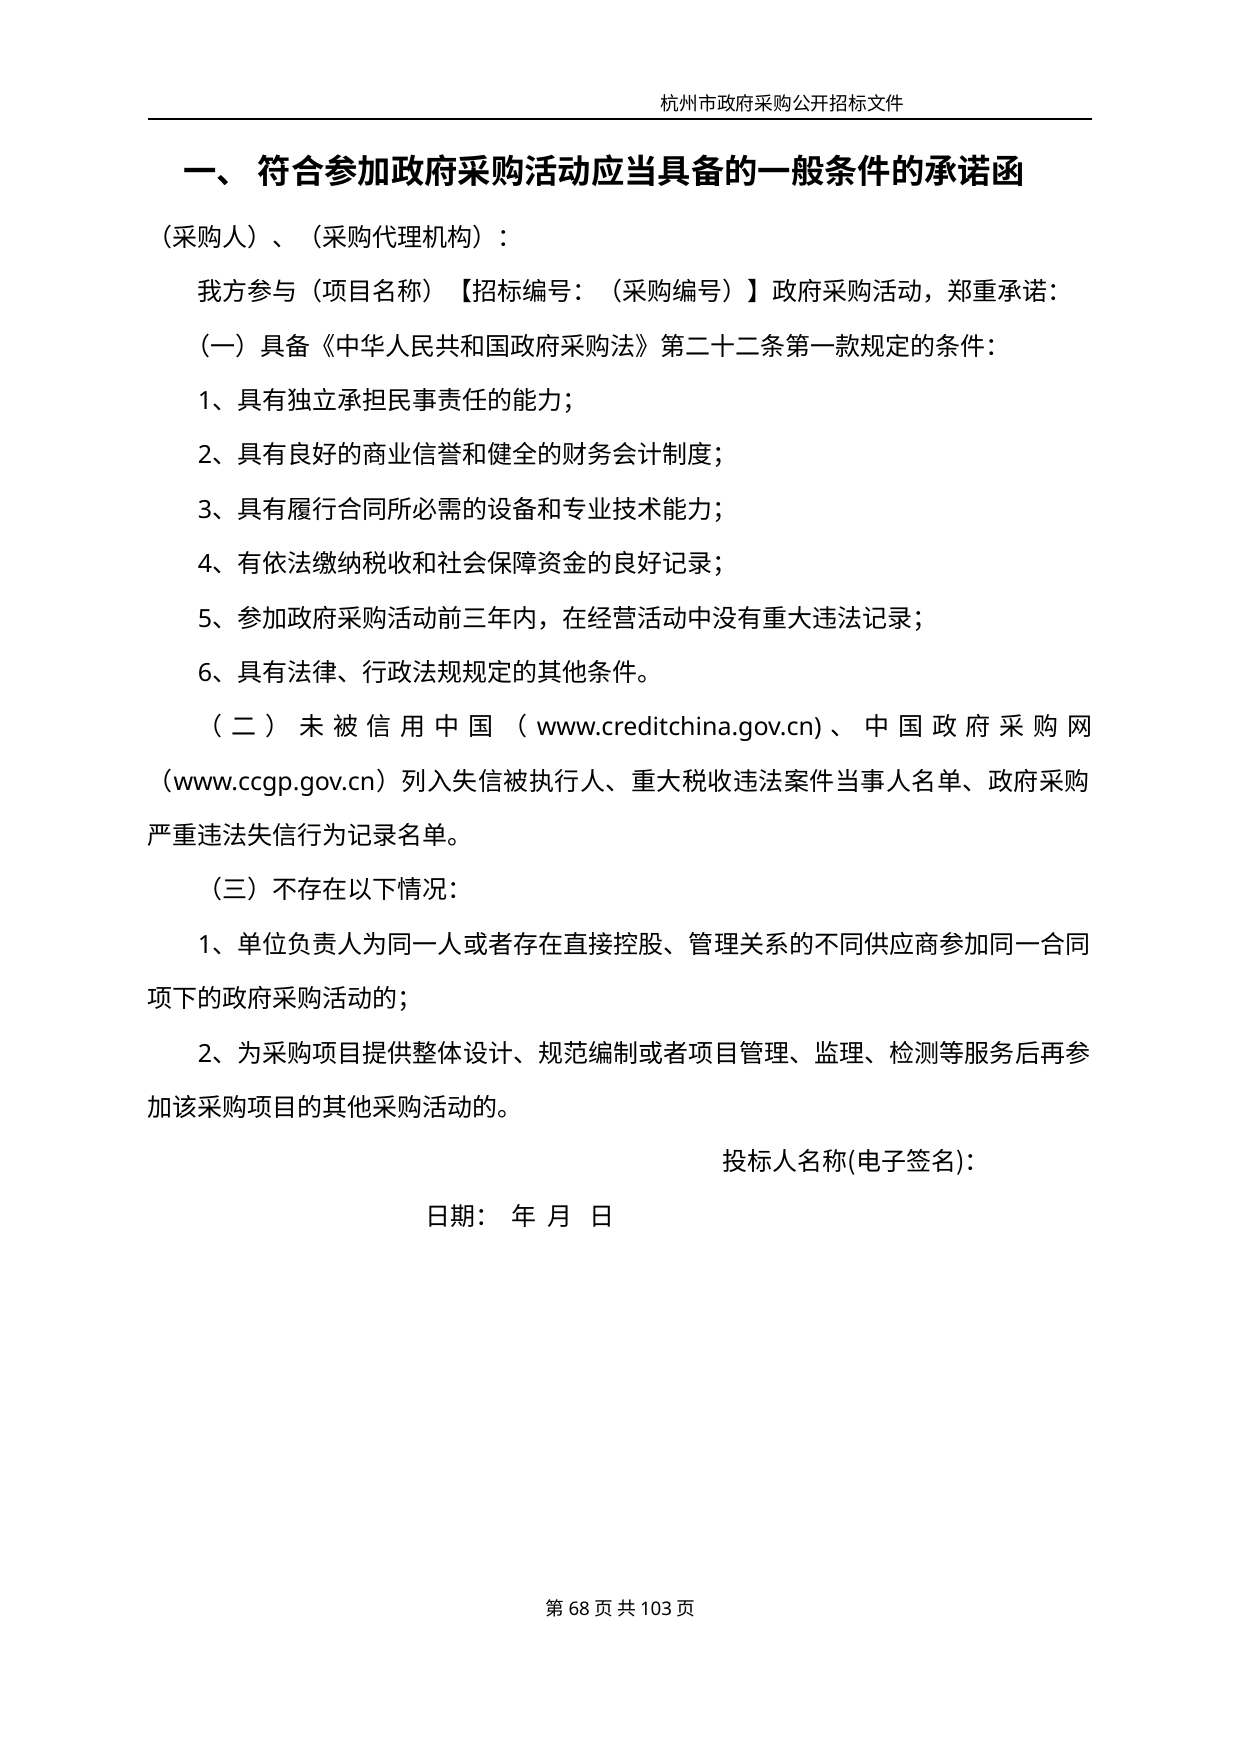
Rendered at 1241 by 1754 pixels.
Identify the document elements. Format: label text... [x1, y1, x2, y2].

text 1、具有独立承担民事责任的能力； [148, 381, 1092, 417]
text 4、有依法缴纳税收和社会保障资金的良好记录； [148, 544, 1092, 580]
text 我方参与（项目名称）【招标编号：（采购编号）】政府采购活动，郑重承诺： [148, 272, 1092, 308]
text （二）未被信用中国（www.creditchina.gov.cn)、中国政府采购网（www.ccgp.gov.cn）列入失信被执行人、重大税收违法案件当事人名单、政府采购严重违法失信行为记录名单。 [148, 707, 1092, 852]
text 2、为采购项目提供整体设计、规范编制或者项目管理、监理、检测等服务后再参加该采购项目的其他采购活动的。 [148, 1033, 1092, 1124]
text 日期： 年 月 日 [148, 1196, 1092, 1232]
text 投标人名称(电子签名)： [148, 1142, 1092, 1178]
text 1、单位负责人为同一人或者存在直接控股、管理关系的不同供应商参加同一合同项下的政府采购活动的； [148, 924, 1092, 1015]
text 2、具有良好的商业信誉和健全的财务会计制度； [148, 435, 1092, 471]
text 5、参加政府采购活动前三年内，在经营活动中没有重大违法记录； [148, 598, 1092, 634]
text 3、具有履行合同所必需的设备和专业技术能力； [148, 489, 1092, 526]
text 一、 符合参加政府采购活动应当具备的一般条件的承诺函 [148, 145, 1042, 193]
text （三）不存在以下情况： [148, 870, 1092, 906]
text 6、具有法律、行政法规规定的其他条件。 [148, 652, 1092, 689]
text （一）具备《中华人民共和国政府采购法》第二十二条第一款规定的条件： [148, 326, 1092, 362]
text （采购人）、（采购代理机构）： [148, 217, 1092, 254]
